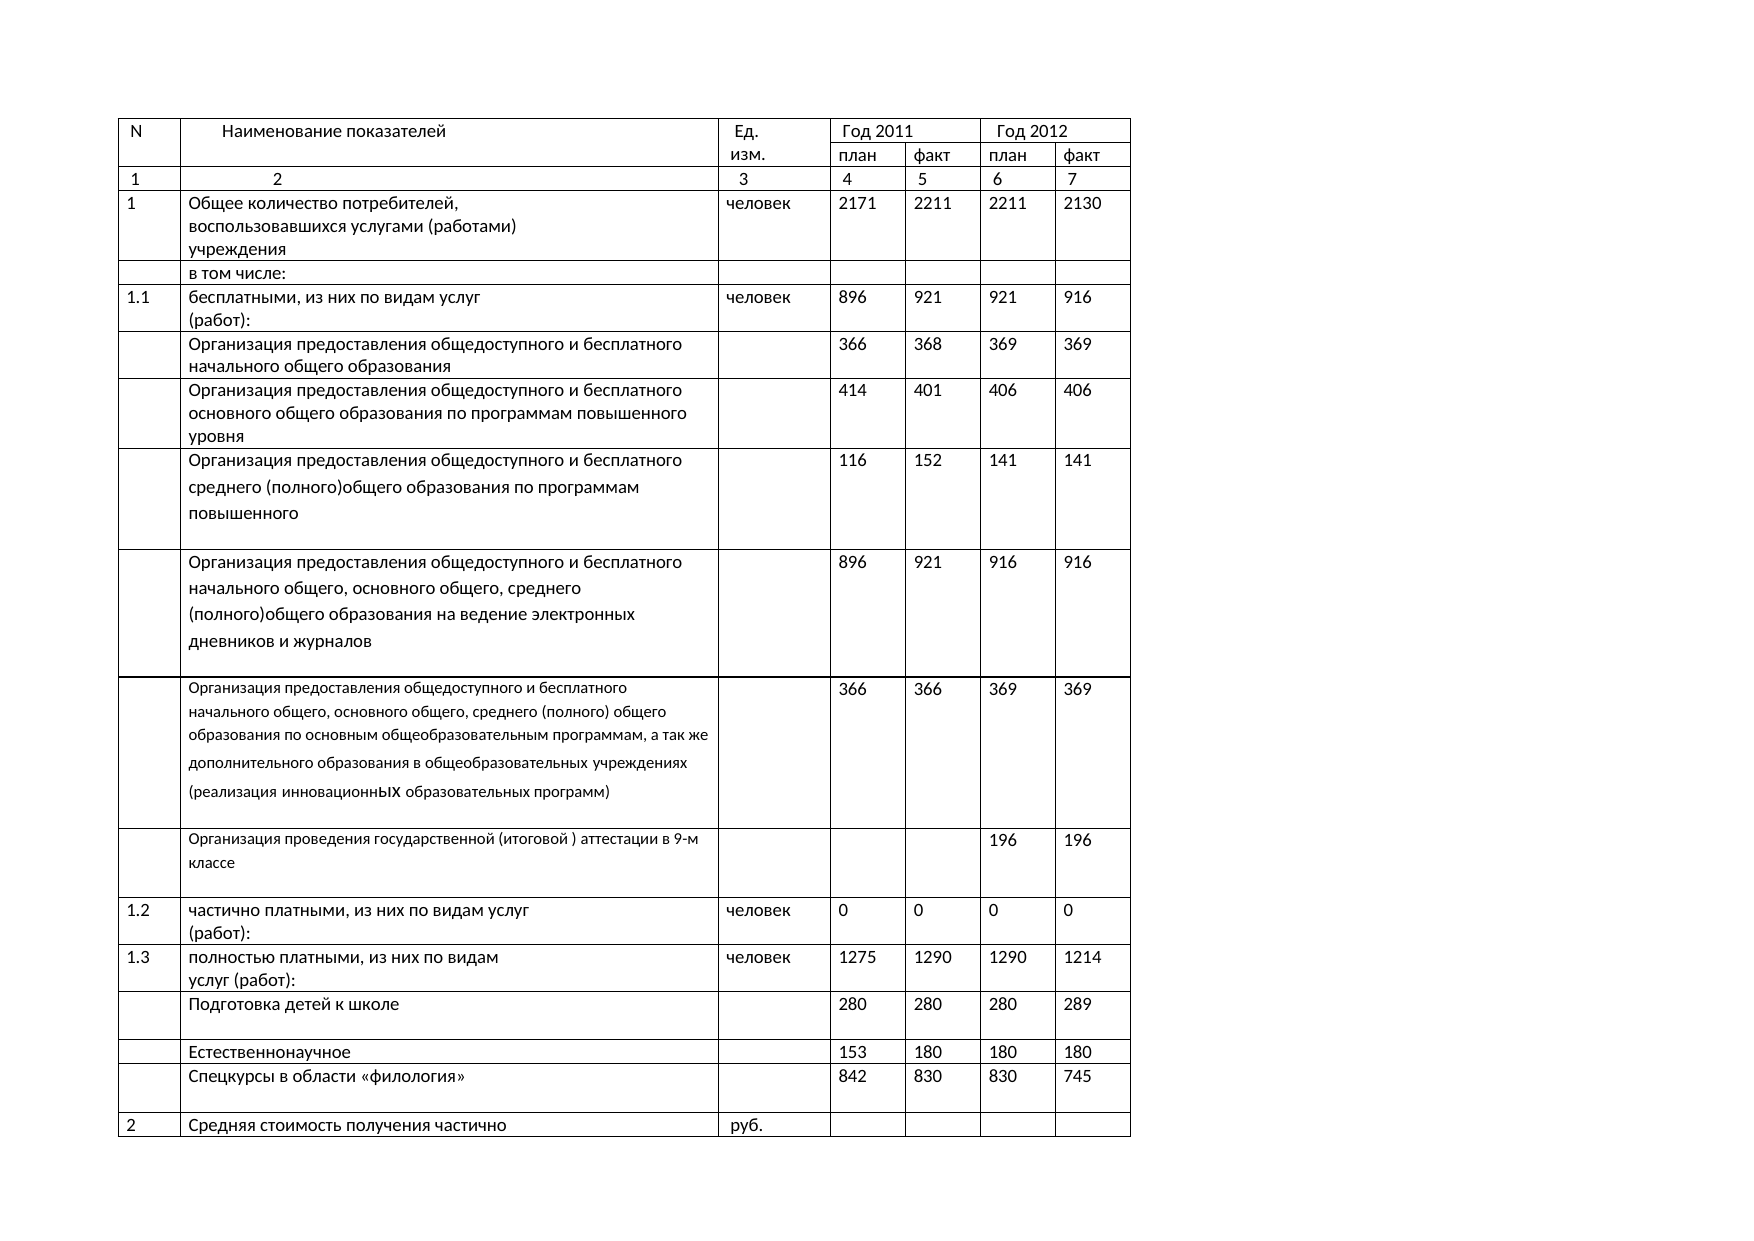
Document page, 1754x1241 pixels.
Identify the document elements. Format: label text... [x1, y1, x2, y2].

table_cell [719, 829, 830, 897]
table_cell 366 [831, 678, 905, 827]
table_cell полностью платными, из них по видам услуг (работ): [181, 945, 718, 991]
table_cell Организация предоставления общедоступного и бесплатного начального общего, основного общего, среднего (полного)общего образования на ведение электронных дневников и журналов [181, 550, 718, 676]
table_cell [119, 379, 180, 447]
table_cell 180 [1056, 1040, 1130, 1063]
table_cell 152 [906, 449, 980, 549]
table_cell 1 [119, 167, 180, 190]
table_cell факт [906, 143, 980, 166]
table_cell человек [719, 191, 830, 260]
table_cell 1275 [831, 945, 905, 991]
table_cell 2130 [1056, 191, 1130, 260]
table_cell [719, 1064, 830, 1112]
table_cell 745 [1056, 1064, 1130, 1112]
table_cell 369 [981, 332, 1055, 378]
table_cell [906, 261, 980, 284]
table_cell 916 [981, 550, 1055, 676]
table_cell 1 [119, 191, 180, 260]
table_cell [719, 1040, 830, 1063]
table_cell факт [1056, 143, 1130, 166]
table_cell 196 [981, 829, 1055, 897]
table_cell [119, 332, 180, 378]
table_cell [119, 992, 180, 1039]
table_cell [1056, 261, 1130, 284]
table_cell 916 [1056, 285, 1130, 331]
table_cell [719, 992, 830, 1039]
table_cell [181, 1113, 718, 1136]
table_cell 921 [906, 285, 980, 331]
table_cell 830 [906, 1064, 980, 1112]
table_cell 7 [1056, 167, 1130, 190]
table_cell 406 [981, 379, 1055, 447]
table_cell [831, 1113, 905, 1136]
table_cell 401 [906, 379, 980, 447]
table_cell [981, 1113, 1055, 1136]
table_cell 921 [906, 550, 980, 676]
table_cell 6 [981, 167, 1055, 190]
table_cell [119, 1064, 180, 1112]
table_cell человек [719, 945, 830, 991]
table_cell 180 [906, 1040, 980, 1063]
table_cell 2171 [831, 191, 905, 260]
table_cell 280 [831, 992, 905, 1039]
table_cell 1290 [906, 945, 980, 991]
table_cell 1214 [1056, 945, 1130, 991]
table_cell 2 [119, 1113, 180, 1136]
table_cell 3 [719, 167, 830, 190]
table_cell 916 [1056, 550, 1130, 676]
table_header N [119, 119, 180, 166]
table_cell [719, 550, 830, 676]
table_cell [119, 550, 180, 676]
table_cell 830 [981, 1064, 1055, 1112]
table_cell [981, 261, 1055, 284]
table_cell в том числе: [181, 261, 718, 284]
table_cell 0 [906, 898, 980, 944]
table_cell [119, 449, 180, 549]
table_header Год 2011 [831, 119, 980, 142]
table_cell бесплатными, из них по видам услуг (работ): [181, 285, 718, 331]
table_cell 153 [831, 1040, 905, 1063]
table_cell Организация предоставления общедоступного и бесплатного начального общего, основного общего, среднего (полного) общего образования по основным общеобразовательным программам, а так же дополнительного образования в общеобразовательных учреждениях (реализация инновационных образовательных программ) [181, 678, 718, 827]
table_cell руб. [719, 1113, 830, 1136]
table_cell 0 [831, 898, 905, 944]
table_cell [119, 1040, 180, 1063]
table_cell [719, 449, 830, 549]
table_cell частично платными, из них по видам услуг (работ): [181, 898, 718, 944]
table_cell 180 [981, 1040, 1055, 1063]
table_cell 1.3 [119, 945, 180, 991]
table_cell человек [719, 898, 830, 944]
table_cell Спецкурсы в области «филология» [181, 1064, 718, 1112]
table_cell Организация проведения государственной (итоговой ) аттестации в 9-м классе [181, 829, 718, 897]
table_cell Подготовка детей к школе [181, 992, 718, 1039]
table_cell 0 [981, 898, 1055, 944]
table_cell [119, 261, 180, 284]
table_cell [1056, 1113, 1130, 1136]
table_cell человек [719, 285, 830, 331]
table_cell 842 [831, 1064, 905, 1112]
table_header Наименование показателей [181, 119, 718, 166]
table_cell 1.1 [119, 285, 180, 331]
table_cell [719, 261, 830, 284]
table_cell 2 [181, 167, 718, 190]
table_cell 280 [981, 992, 1055, 1039]
table_cell план [831, 143, 905, 166]
table_cell 141 [1056, 449, 1130, 549]
table_cell 196 [1056, 829, 1130, 897]
table_cell [906, 829, 980, 897]
table_cell 289 [1056, 992, 1130, 1039]
table_cell 1.2 [119, 898, 180, 944]
table_cell 366 [906, 678, 980, 827]
table_cell 414 [831, 379, 905, 447]
table_cell 2211 [981, 191, 1055, 260]
table_cell 2211 [906, 191, 980, 260]
table_header Год 2012 [981, 119, 1130, 142]
table_cell 280 [906, 992, 980, 1039]
table_cell [906, 1113, 980, 1136]
table_cell 369 [1056, 678, 1130, 827]
table_cell [119, 678, 180, 827]
table_cell 896 [831, 550, 905, 676]
table_cell 368 [906, 332, 980, 378]
table_cell 141 [981, 449, 1055, 549]
table_cell 366 [831, 332, 905, 378]
table_cell 1290 [981, 945, 1055, 991]
table_cell [831, 261, 905, 284]
table_cell Общее количество потребителей, воспользовавшихся услугами (работами) учреждения [181, 191, 718, 260]
table_cell 116 [831, 449, 905, 549]
table_cell 896 [831, 285, 905, 331]
table_cell Естественнонаучное [181, 1040, 718, 1063]
table_cell [719, 379, 830, 447]
table_header Ед. изм. [719, 119, 830, 166]
table_cell 369 [981, 678, 1055, 827]
table_cell 5 [906, 167, 980, 190]
table_cell Организация предоставления общедоступного и бесплатного среднего (полного)общего образования по программам повышенного [181, 449, 718, 549]
table_cell план [981, 143, 1055, 166]
table_cell 406 [1056, 379, 1130, 447]
table_cell Организация предоставления общедоступного и бесплатного основного общего образования по программам повышенного уровня [181, 379, 718, 447]
table_cell [119, 829, 180, 897]
table_cell [831, 829, 905, 897]
table_cell [719, 332, 830, 378]
table_cell [719, 678, 830, 827]
table_cell Организация предоставления общедоступного и бесплатного начального общего образования [181, 332, 718, 378]
table_cell 921 [981, 285, 1055, 331]
table_cell 369 [1056, 332, 1130, 378]
table_cell 4 [831, 167, 905, 190]
table_cell 0 [1056, 898, 1130, 944]
